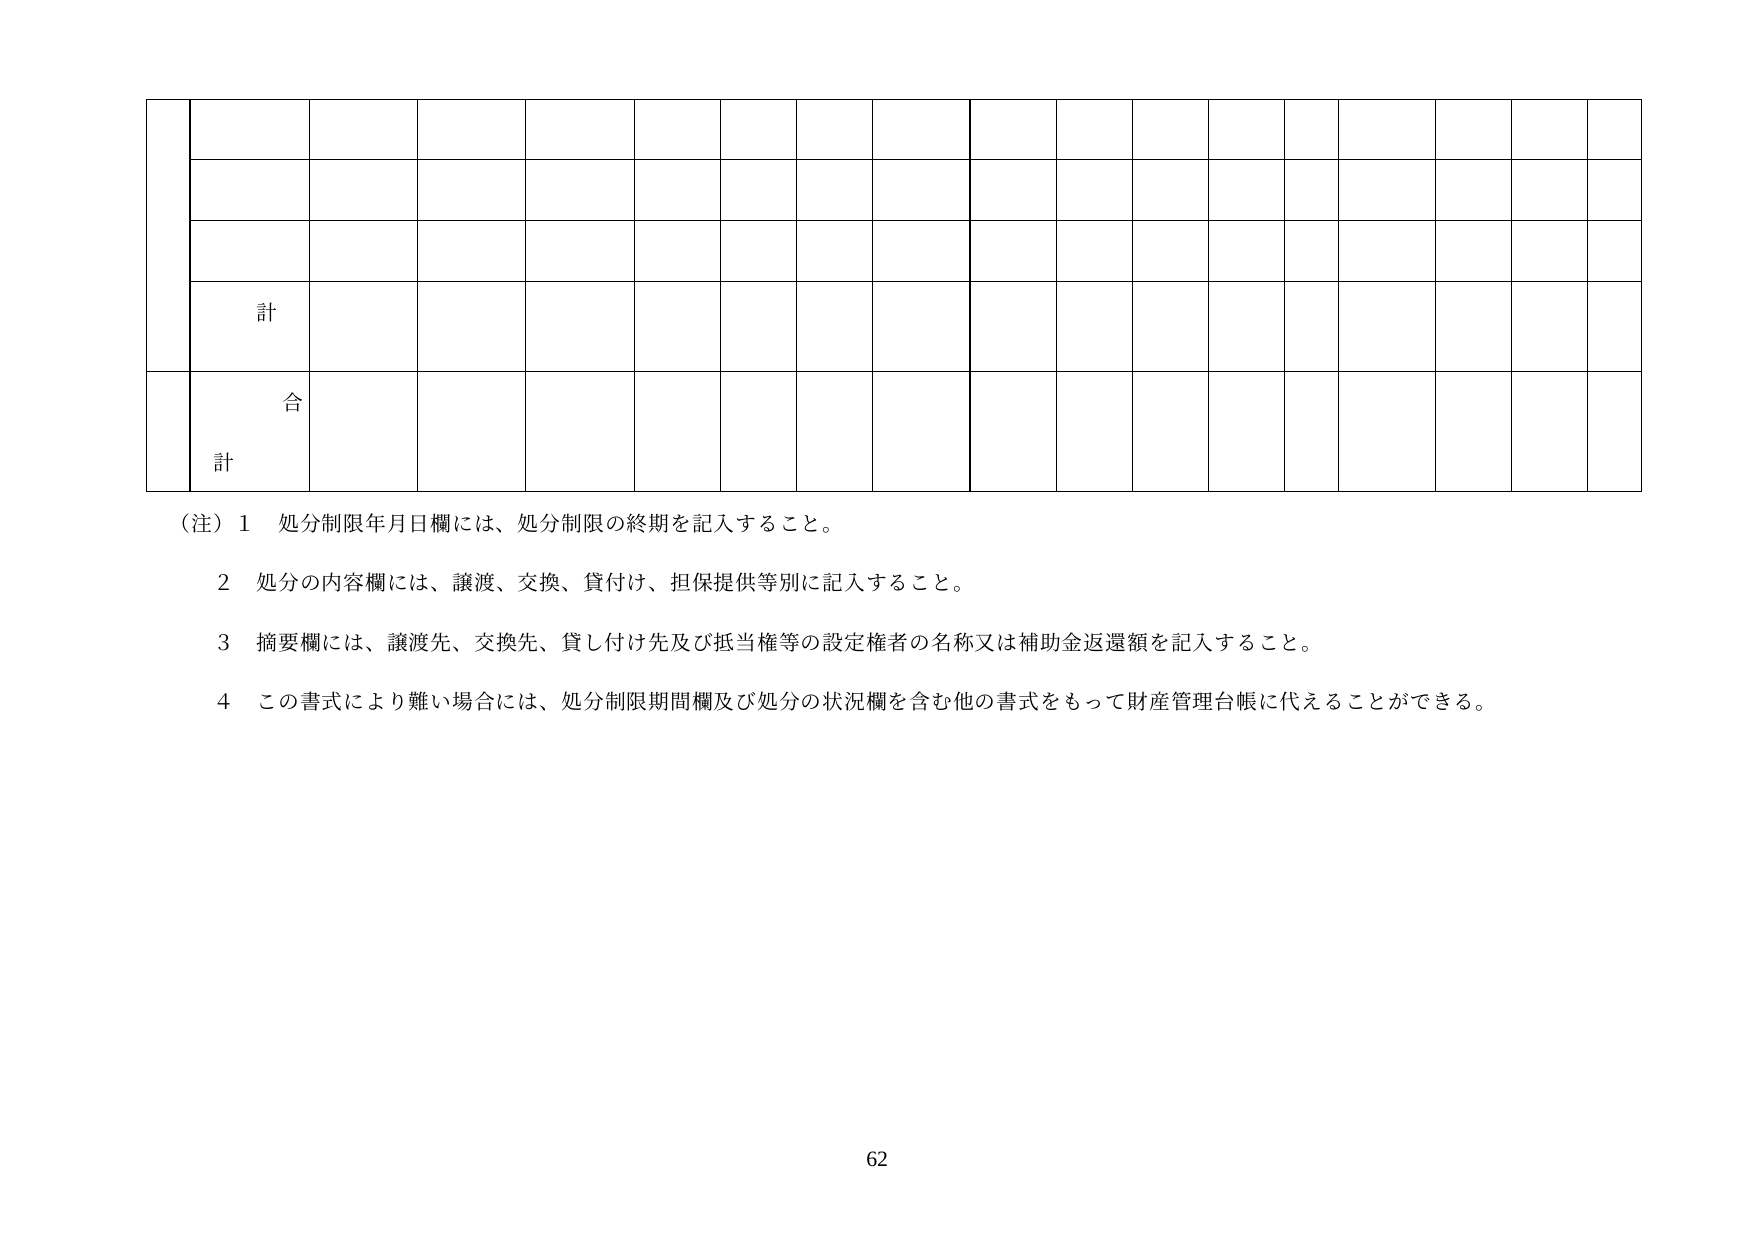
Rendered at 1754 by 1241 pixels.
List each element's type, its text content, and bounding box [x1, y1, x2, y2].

table_cell [1512, 372, 1587, 491]
table_cell [873, 372, 969, 491]
table_cell [721, 221, 796, 281]
table_cell [635, 221, 720, 281]
table_cell [526, 221, 634, 281]
table_cell [526, 372, 634, 491]
table_cell [1209, 221, 1284, 281]
table_cell [310, 282, 417, 371]
table_cell [1339, 221, 1435, 281]
table_cell [635, 160, 720, 220]
table_cell [1209, 282, 1284, 371]
text ４ この書式により難い場合には、処分制限期間欄及び処分の状況欄を含む他の書式をもって財産管理台帳に代えることができる。 [191, 671, 1650, 731]
table_cell [1209, 100, 1284, 159]
table_cell [1339, 372, 1435, 491]
table_cell [1133, 221, 1208, 281]
table_cell [147, 100, 189, 371]
table_cell [635, 372, 720, 491]
table_cell [1512, 100, 1587, 159]
table_cell [191, 160, 309, 220]
table_cell [1057, 160, 1132, 220]
table_cell [797, 100, 872, 159]
table_cell [721, 160, 796, 220]
table_cell [526, 282, 634, 371]
table_cell [526, 100, 634, 159]
table_cell [418, 372, 525, 491]
table_cell [1285, 100, 1338, 159]
table_cell [310, 372, 417, 491]
text ３ 摘要欄には、譲渡先、交換先、貸し付け先及び抵当権等の設定権者の名称又は補助金返還額を記入すること。 [191, 611, 1650, 671]
table_cell [1588, 282, 1641, 371]
table_cell [797, 221, 872, 281]
table_cell [1339, 282, 1435, 371]
table_cell [721, 282, 796, 371]
table_cell 計 [191, 282, 309, 371]
table_cell [310, 160, 417, 220]
table_cell [971, 160, 1056, 220]
table_cell [1133, 282, 1208, 371]
table_cell [1133, 372, 1208, 491]
table_cell [1588, 100, 1641, 159]
table_cell [418, 160, 525, 220]
table_cell [1057, 100, 1132, 159]
table_cell [873, 221, 969, 281]
table_cell [418, 100, 525, 159]
table_cell [147, 372, 189, 491]
table_cell [1285, 221, 1338, 281]
table_cell [1057, 372, 1132, 491]
table_cell [797, 160, 872, 220]
table_cell [873, 282, 969, 371]
table_cell 合 計 [191, 372, 309, 491]
table_cell [635, 100, 720, 159]
table_cell [635, 282, 720, 371]
table_cell [1285, 372, 1338, 491]
table_cell [1512, 282, 1587, 371]
table_cell [971, 221, 1056, 281]
table_cell [1436, 282, 1511, 371]
text ２ 処分の内容欄には、譲渡、交換、貸付け、担保提供等別に記入すること。 [191, 552, 1650, 611]
table_cell [526, 160, 634, 220]
table_cell [971, 100, 1056, 159]
table_cell [1133, 100, 1208, 159]
table_cell [1436, 100, 1511, 159]
table_cell [797, 372, 872, 491]
table_cell [1285, 282, 1338, 371]
table_cell [1512, 221, 1587, 281]
table_cell [1436, 372, 1511, 491]
table_cell [1588, 160, 1641, 220]
table_cell [873, 100, 969, 159]
table_cell [310, 221, 417, 281]
table_cell [1588, 221, 1641, 281]
table_cell [1512, 160, 1587, 220]
table_cell [1285, 160, 1338, 220]
table_cell [1436, 221, 1511, 281]
table_cell [1436, 160, 1511, 220]
table_cell [191, 100, 309, 159]
table_cell [1133, 160, 1208, 220]
table_cell [971, 372, 1056, 491]
table_cell [797, 282, 872, 371]
table_cell [1588, 372, 1641, 491]
text （注）１ 処分制限年月日欄には、処分制限の終期を記入すること。 [126, 492, 1650, 552]
table_cell [418, 282, 525, 371]
table_cell [1057, 221, 1132, 281]
table_cell [1209, 160, 1284, 220]
table_cell [310, 100, 417, 159]
table_cell [1057, 282, 1132, 371]
table_cell [721, 372, 796, 491]
table_cell [971, 282, 1056, 371]
table_cell [418, 221, 525, 281]
table_cell [721, 100, 796, 159]
table_cell [873, 160, 969, 220]
table_cell [1209, 372, 1284, 491]
table_cell [1339, 100, 1435, 159]
table_cell [191, 221, 309, 281]
table_cell [1339, 160, 1435, 220]
